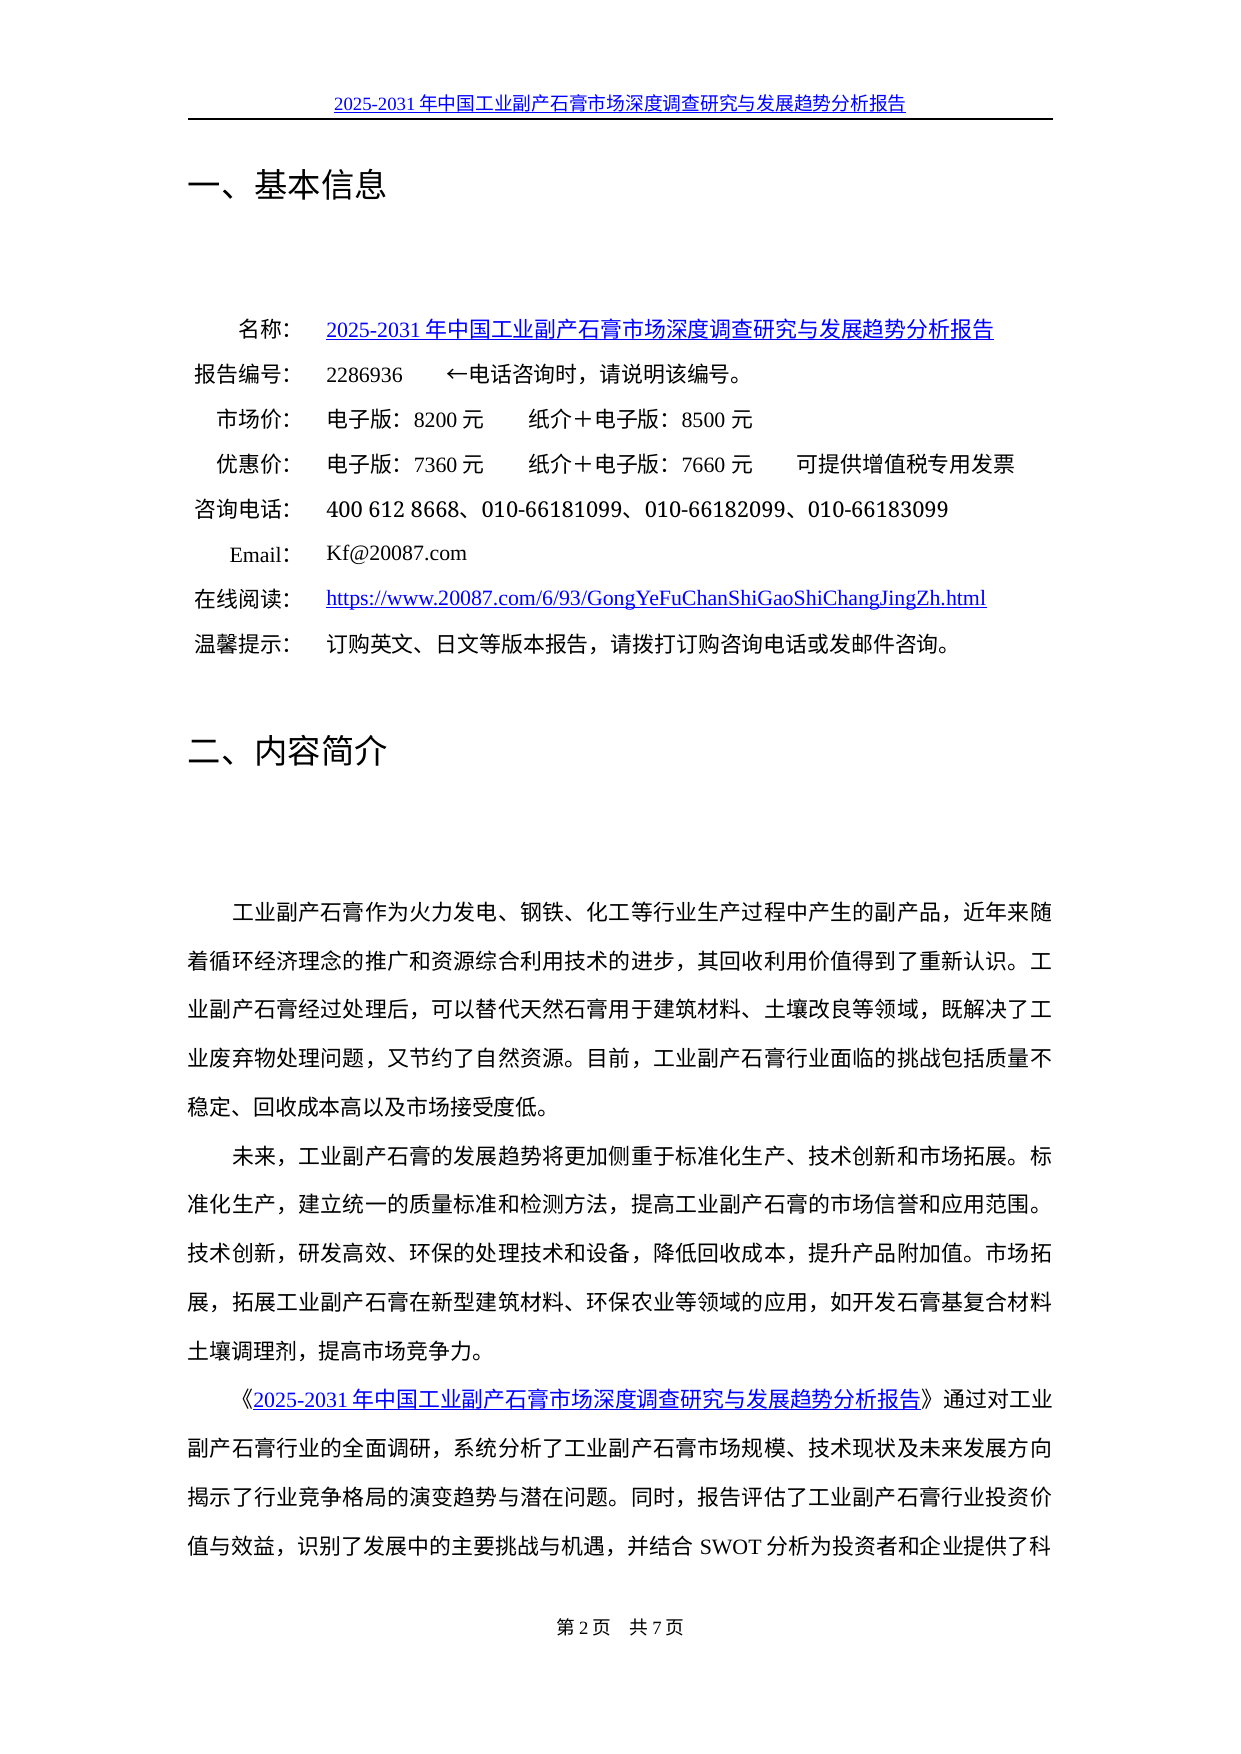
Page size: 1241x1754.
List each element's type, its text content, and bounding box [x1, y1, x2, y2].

table_cell 温馨提示： [167, 627, 315, 672]
table_cell 优惠价： [167, 447, 315, 492]
title 一、基本信息 [187, 150, 1053, 215]
table_cell 在线阅读： [167, 582, 315, 627]
table_header 名称： [167, 312, 315, 357]
table_cell 报告编号： [167, 357, 315, 402]
table_header 2025-2031年中国工业副产石膏市场深度调查研究与发展趋势分析报告 [315, 312, 1073, 357]
title 二、内容简介 [187, 717, 1053, 782]
table_cell 电子版：7360 元 纸介＋电子版：7660 元 可提供增值税专用发票 [315, 447, 1073, 492]
table_cell 2286936 ←电话咨询时，请说明该编号。 [315, 357, 1073, 402]
table_cell Kf@20087.com [315, 537, 1073, 582]
table_cell [315, 582, 1073, 627]
table_cell 咨询电话： [167, 492, 315, 537]
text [187, 894, 1053, 1561]
table_cell 电子版：8200 元 纸介＋电子版：8500 元 [315, 402, 1073, 447]
table_cell 订购英文、日文等版本报告，请拨打订购咨询电话或发邮件咨询。 [315, 627, 1073, 672]
table_cell 市场价： [167, 402, 315, 447]
table_cell 400 612 8668、010-66181099、010-66182099、010-66183099 [315, 492, 1073, 537]
table_cell Email： [167, 537, 315, 582]
